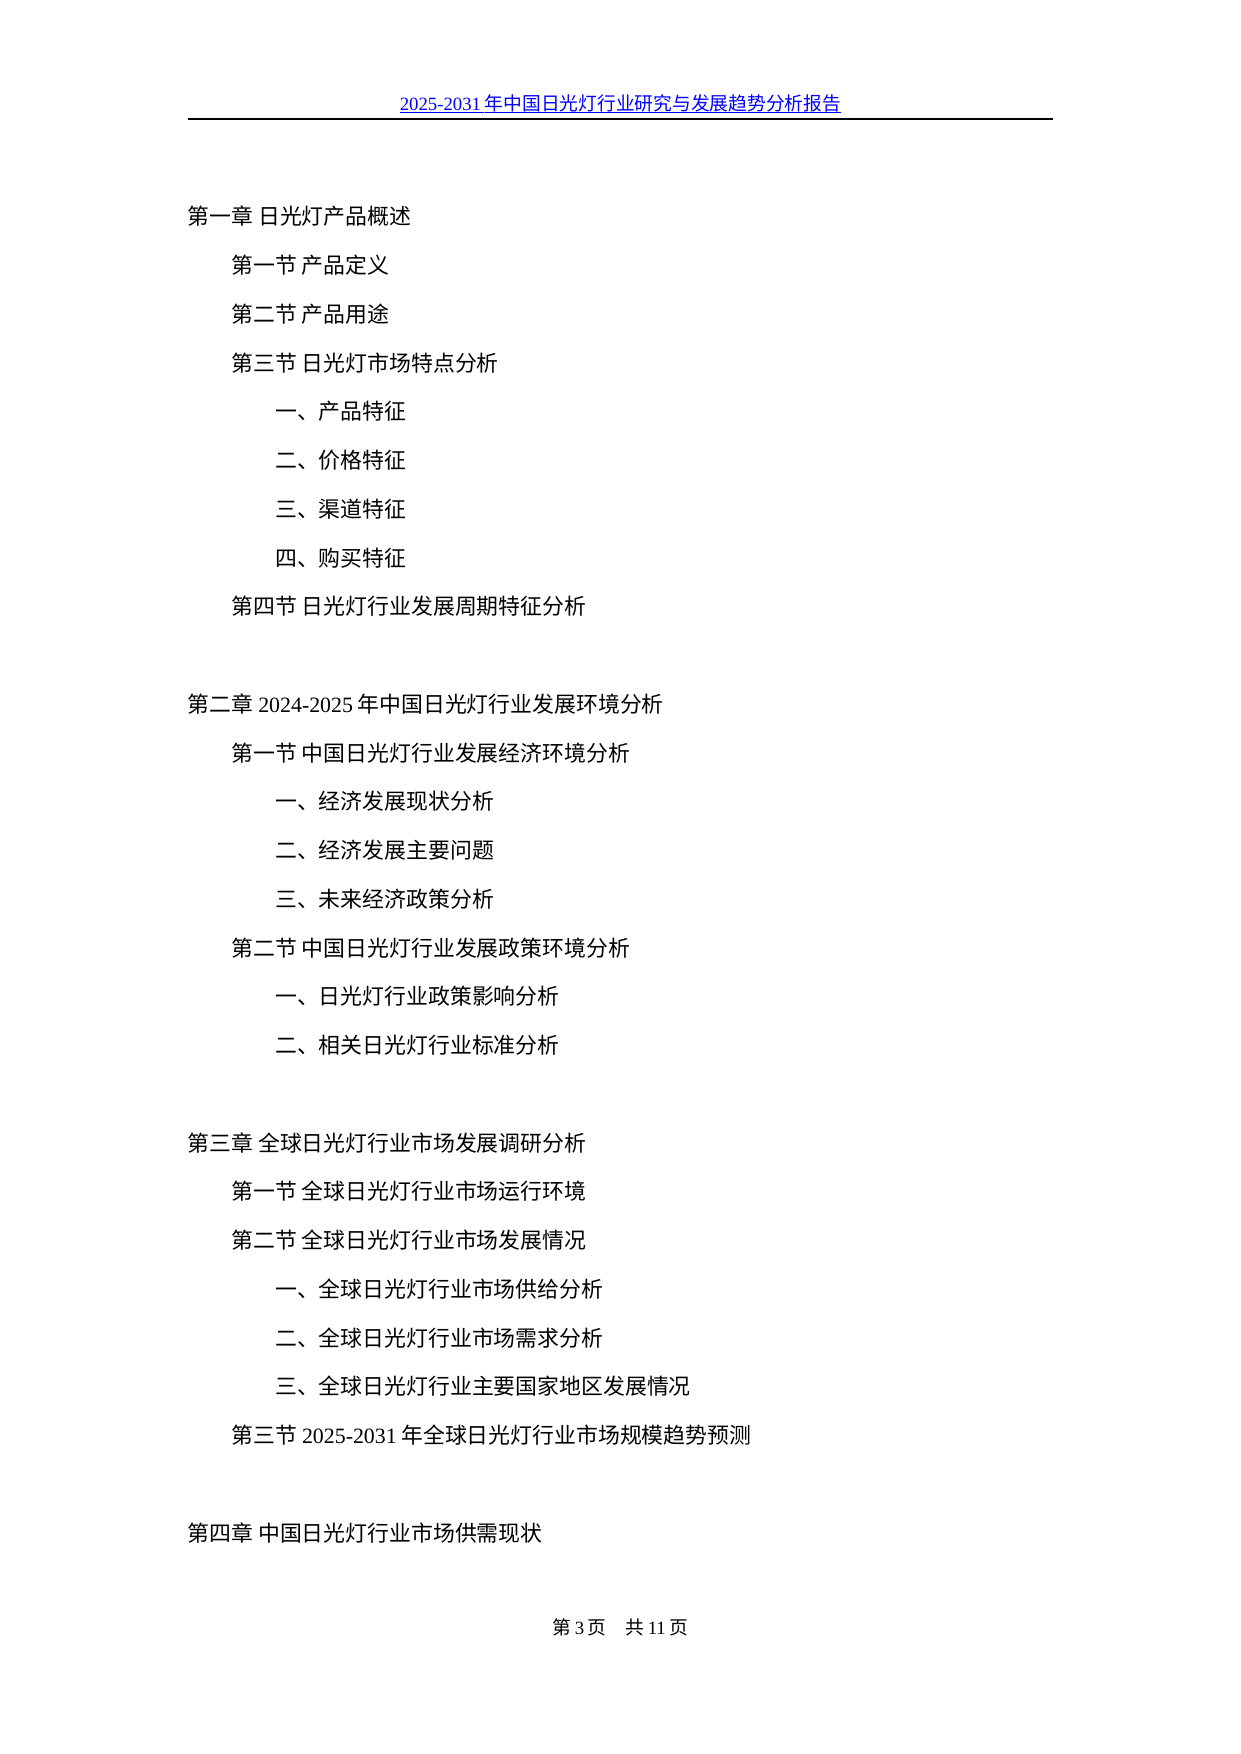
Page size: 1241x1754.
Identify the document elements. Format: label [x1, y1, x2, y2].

text [187, 150, 1053, 1548]
